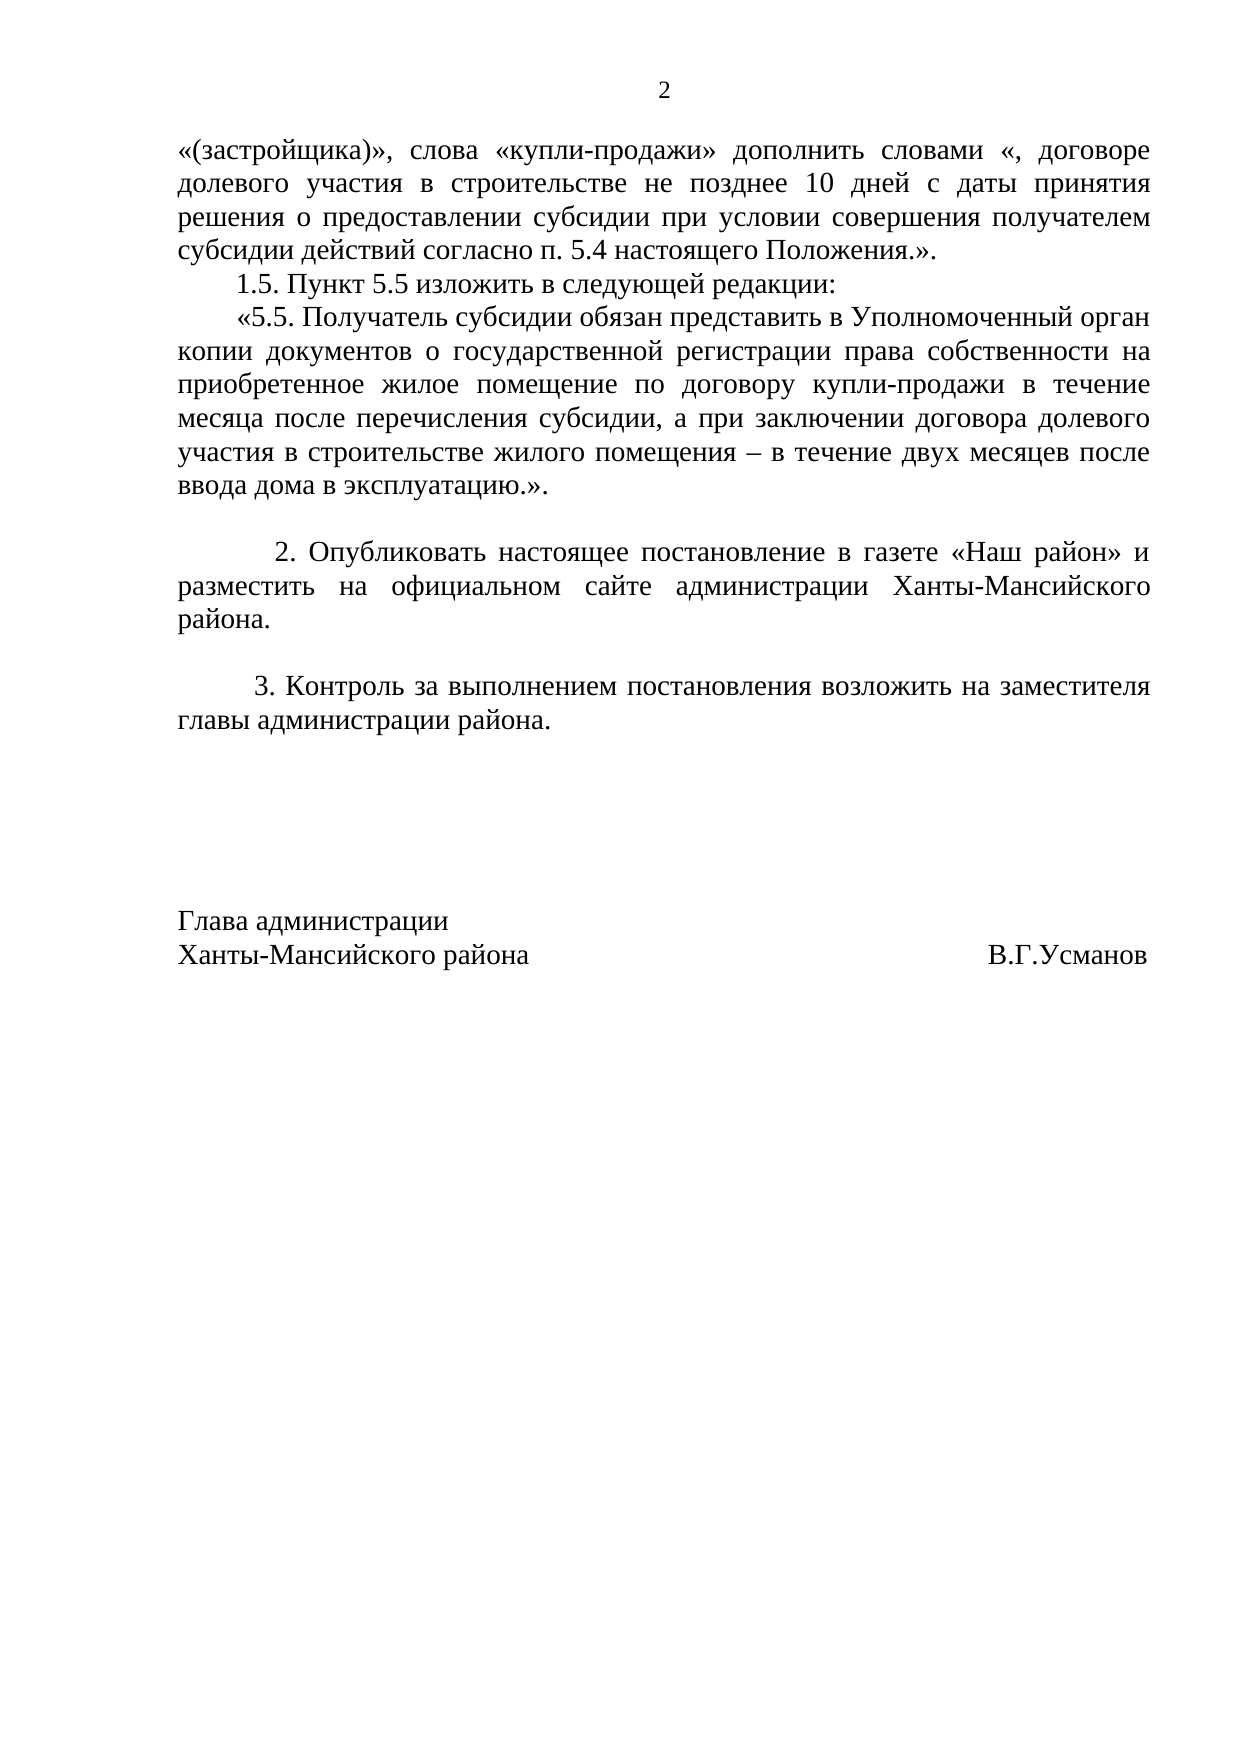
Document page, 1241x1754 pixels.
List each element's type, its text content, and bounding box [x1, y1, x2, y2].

text 3. Контроль за выполнением постановления возложить на заместителя главы администрации района. [177, 668, 1152, 736]
text «5.5. Получатель субсидии обязан представить в Уполномоченный орган копии документов о государственной регистрации права собственности на приобретенное жилое помещение по договору купли-продажи в течение месяца после перечисления субсидии, а при заключении договора долевого участия в строительстве жилого помещения – в течение двух месяцев после ввода дома в эксплуатацию.». [177, 299, 1152, 501]
text 1.5. Пункт 5.5 изложить в следующей редакции: [177, 266, 1152, 299]
text «(застройщика)», слова «купли-продажи» дополнить словами «, договоре долевого участия в строительстве не позднее 10 дней с даты принятия решения о предоставлении субсидии при условии совершения получателем субсидии действий согласно п. 5.4 настоящего Положения.». [177, 132, 1152, 266]
text Глава администрации [177, 903, 1152, 937]
text 2. Опубликовать настоящее постановление в газете «Наш район» и разместить на официальном сайте администрации Ханты-Мансийского района. [177, 534, 1152, 635]
text Ханты-Мансийского района В.Г.Усманов [177, 937, 1152, 970]
